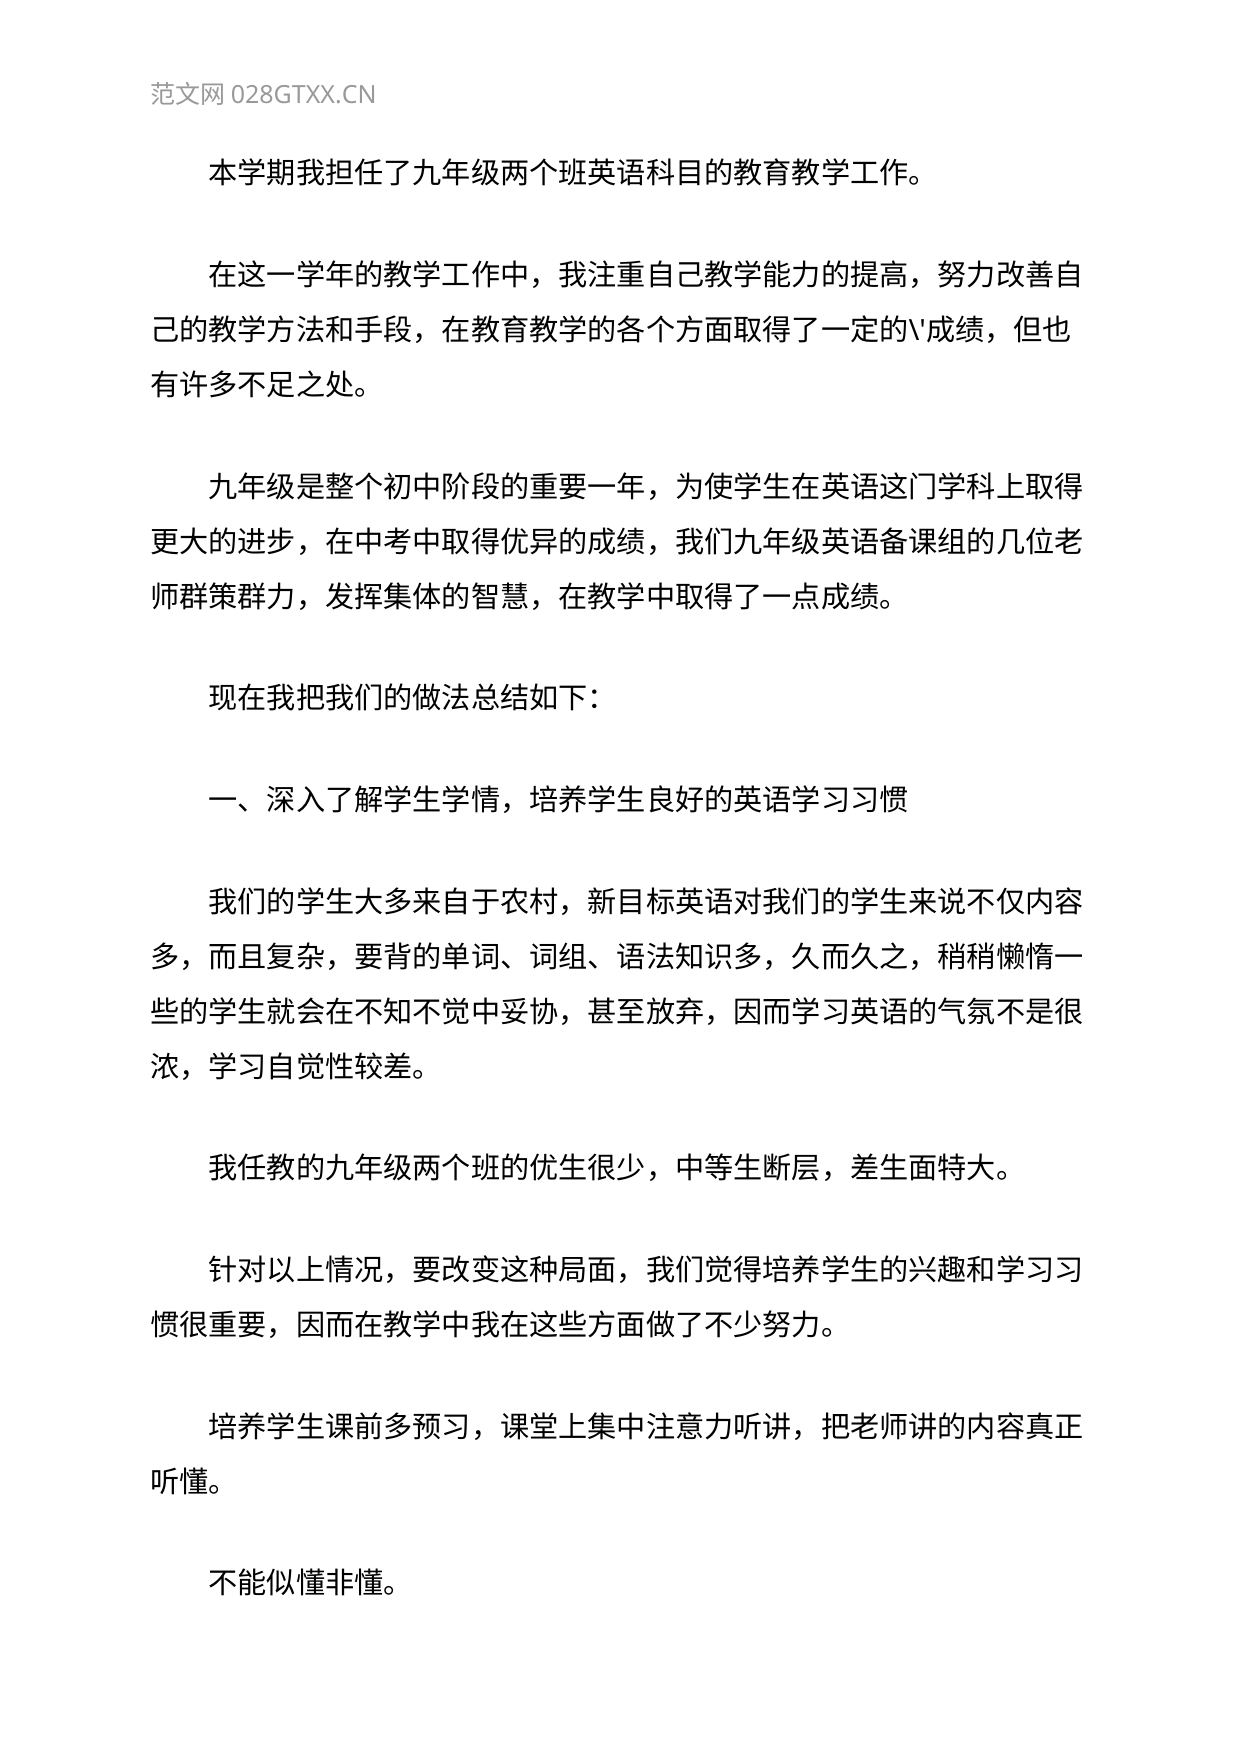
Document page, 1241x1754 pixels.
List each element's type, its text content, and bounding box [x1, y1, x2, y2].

text 培养学生课前多预习，课堂上集中注意力听讲，把老师讲的内容真正听懂。 [150, 1403, 1090, 1501]
text 一、深入了解学生学情，培养学生良好的英语学习习惯 [150, 777, 1090, 819]
text 不能似懂非懂。 [150, 1560, 1090, 1602]
text 现在我把我们的做法总结如下： [150, 675, 1090, 717]
text 在这一学年的教学工作中，我注重自己教学能力的提高，努力改善自己的教学方法和手段，在教育教学的各个方面取得了一定的\'成绩，但也有许多不足之处。 [150, 252, 1090, 404]
text 针对以上情况，要改变这种局面，我们觉得培养学生的兴趣和学习习惯很重要，因而在教学中我在这些方面做了不少努力。 [150, 1247, 1090, 1344]
text 九年级是整个初中阶段的重要一年，为使学生在英语这门学科上取得更大的进步，在中考中取得优异的成绩，我们九年级英语备课组的几位老师群策群力，发挥集体的智慧，在教学中取得了一点成绩。 [150, 463, 1090, 616]
text 本学期我担任了九年级两个班英语科目的教育教学工作。 [150, 150, 1090, 192]
text 我任教的九年级两个班的优生很少，中等生断层，差生面特大。 [150, 1145, 1090, 1187]
text 我们的学生大多来自于农村，新目标英语对我们的学生来说不仅内容多，而且复杂，要背的单词、词组、语法知识多，久而久之，稍稍懒惰一些的学生就会在不知不觉中妥协，甚至放弃，因而学习英语的气氛不是很浓，学习自觉性较差。 [150, 878, 1090, 1086]
